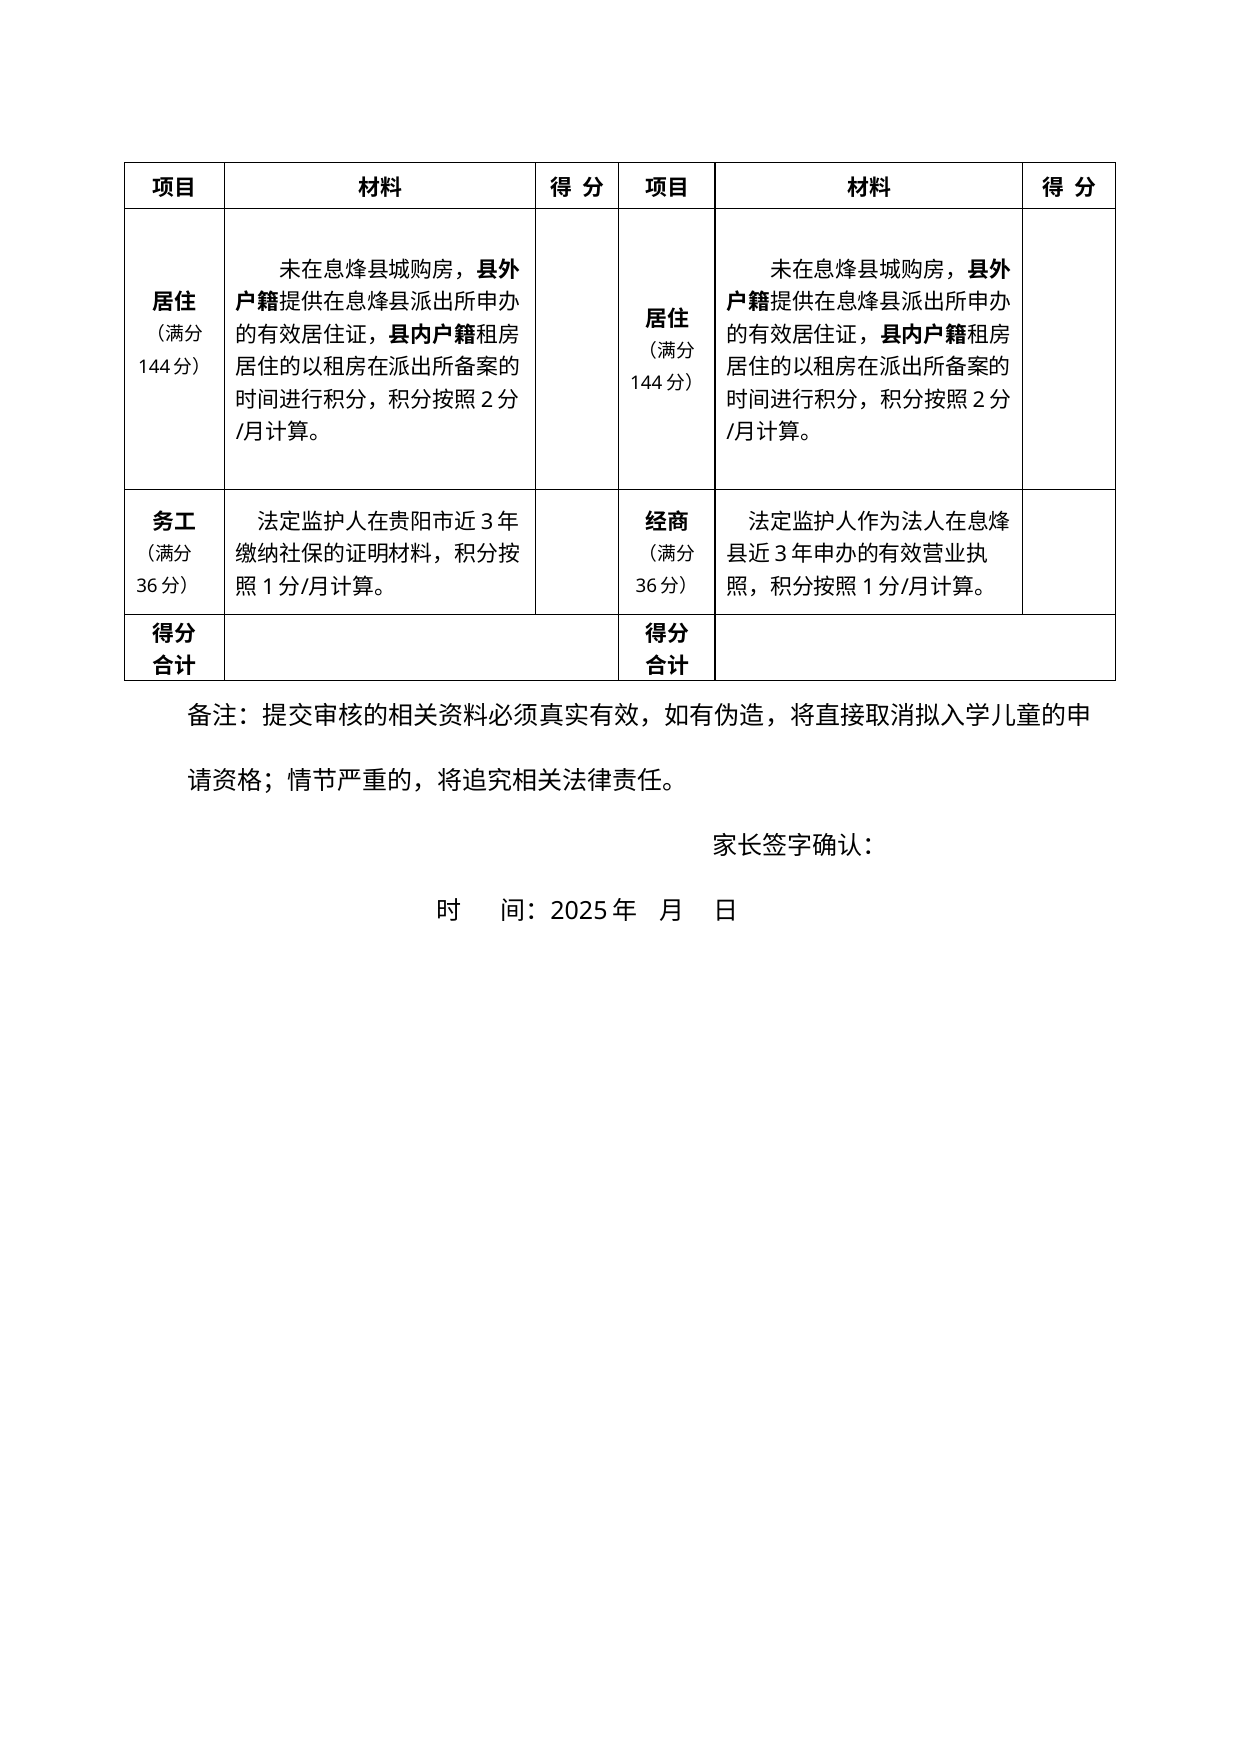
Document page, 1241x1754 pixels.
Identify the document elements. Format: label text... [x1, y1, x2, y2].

table_cell 材料 [716, 163, 1022, 208]
table_cell 经商 （满分36分） [619, 490, 714, 614]
table_cell [225, 615, 618, 680]
table_cell 材料 [225, 163, 535, 208]
table_cell 项目 [619, 163, 714, 208]
table_cell 未在息烽县城购房，县外户籍提供在息烽县派出所申办的有效居住证，县内户籍租房居住的以租房在派出所备案的时间进行积分，积分按照2分/月计算。 [225, 209, 535, 489]
table_cell 得 分 [536, 163, 618, 208]
text 时 间：2025年 月 日 [144, 876, 1094, 941]
table_cell 项目 [125, 163, 224, 208]
table_cell 未在息烽县城购房，县外户籍提供在息烽县派出所申办的有效居住证，县内户籍租房居住的以租房在派出所备案的时间进行积分，积分按照2分/月计算。 [716, 209, 1022, 489]
table_cell [1023, 209, 1115, 489]
table_cell 得 分 [1023, 163, 1115, 208]
table_cell [716, 615, 1115, 680]
table_cell 法定监护人作为法人在息烽县近3年申办的有效营业执照，积分按照1分/月计算。 [716, 490, 1022, 614]
table_cell [536, 490, 618, 614]
table_cell 法定监护人在贵阳市近3年缴纳社保的证明材料，积分按照1分/月计算。 [225, 490, 535, 614]
table_cell 得分 合计 [619, 615, 714, 680]
table_cell 居住 （满分144分） [619, 209, 714, 489]
table_cell 务工 （满分36分） [125, 490, 224, 614]
table_cell [1023, 490, 1115, 614]
text 家长签字确认： [187, 811, 1094, 876]
table_cell 得分 合计 [125, 615, 224, 680]
text 备注：提交审核的相关资料必须真实有效，如有伪造，将直接取消拟入学儿童的申请资格；情节严重的，将追究相关法律责任。 [187, 681, 1094, 811]
table_cell [536, 209, 618, 489]
table_cell 居住 （满分144分） [125, 209, 224, 489]
